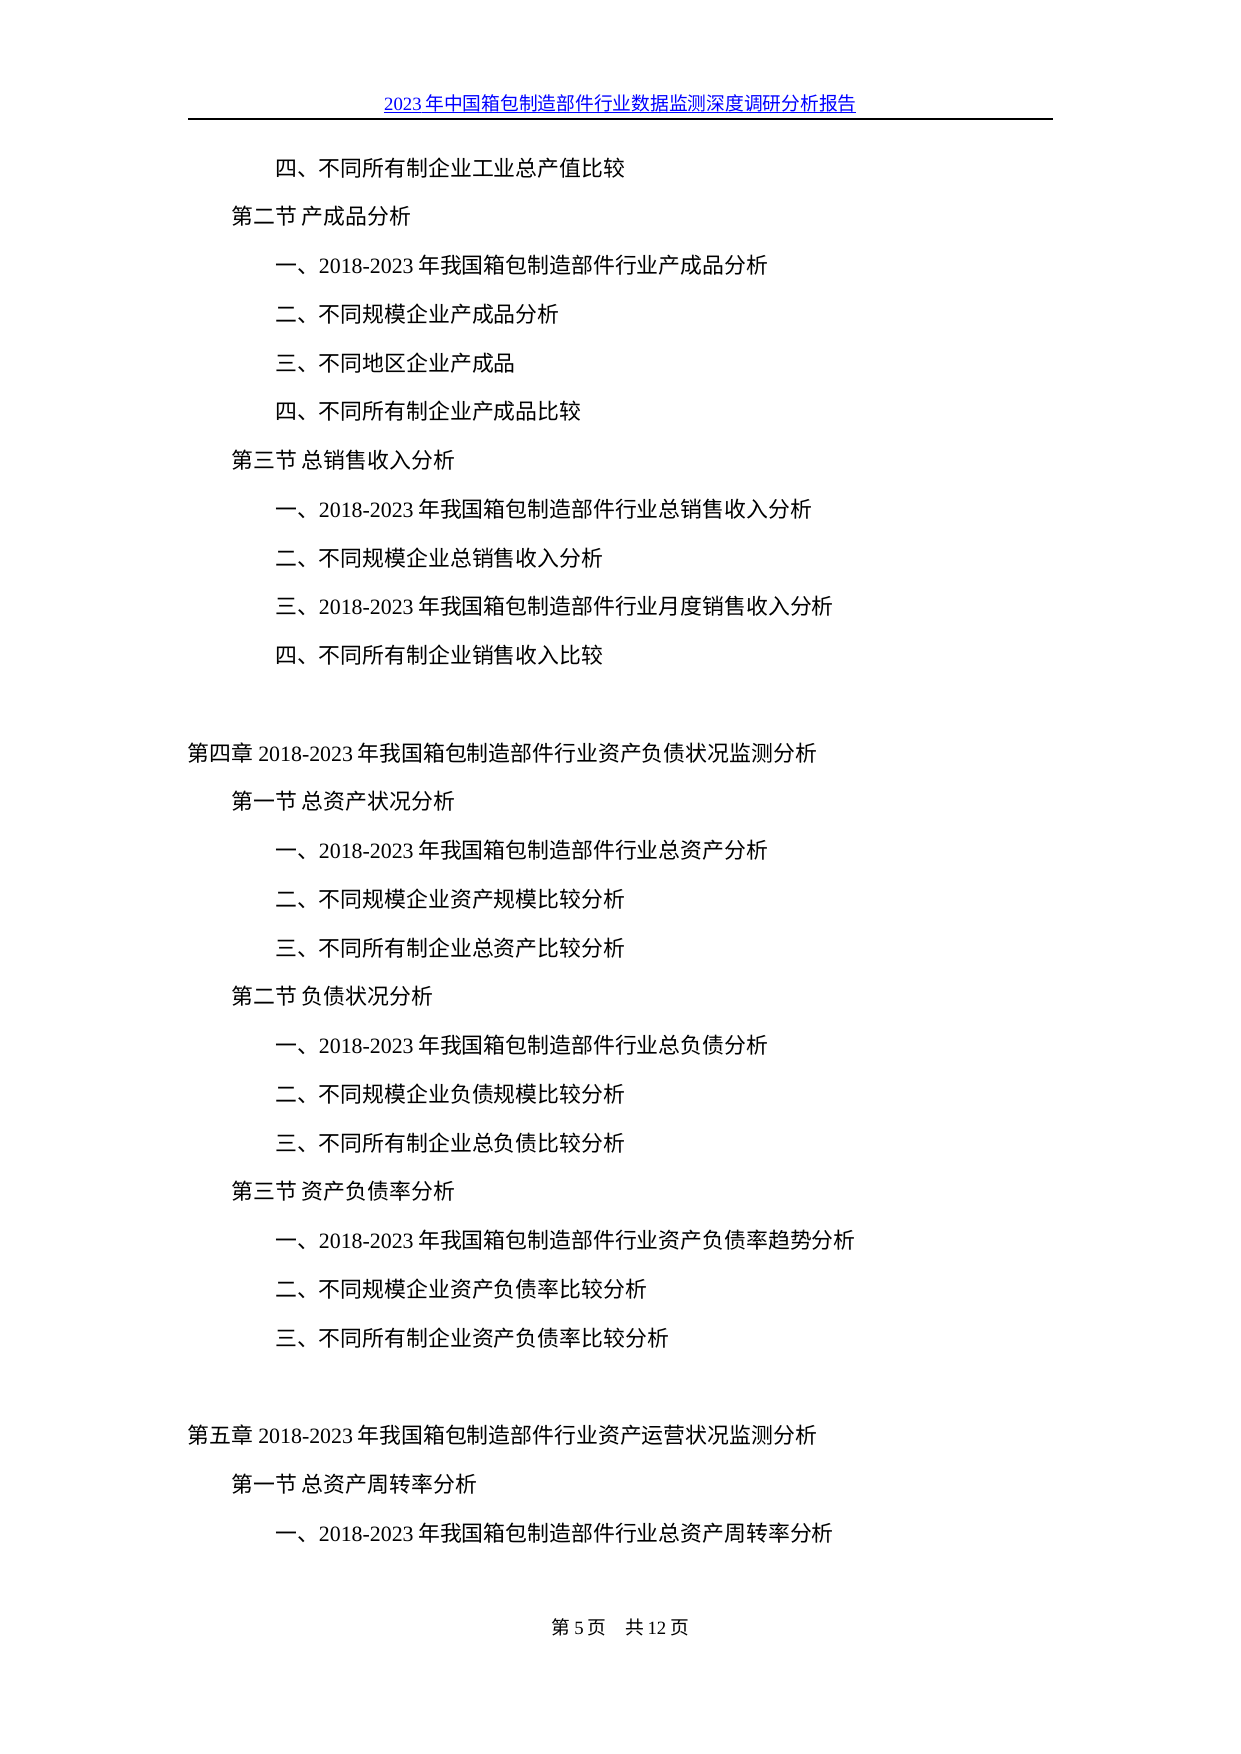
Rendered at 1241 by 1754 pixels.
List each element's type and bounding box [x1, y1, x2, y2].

text [187, 150, 1053, 1548]
